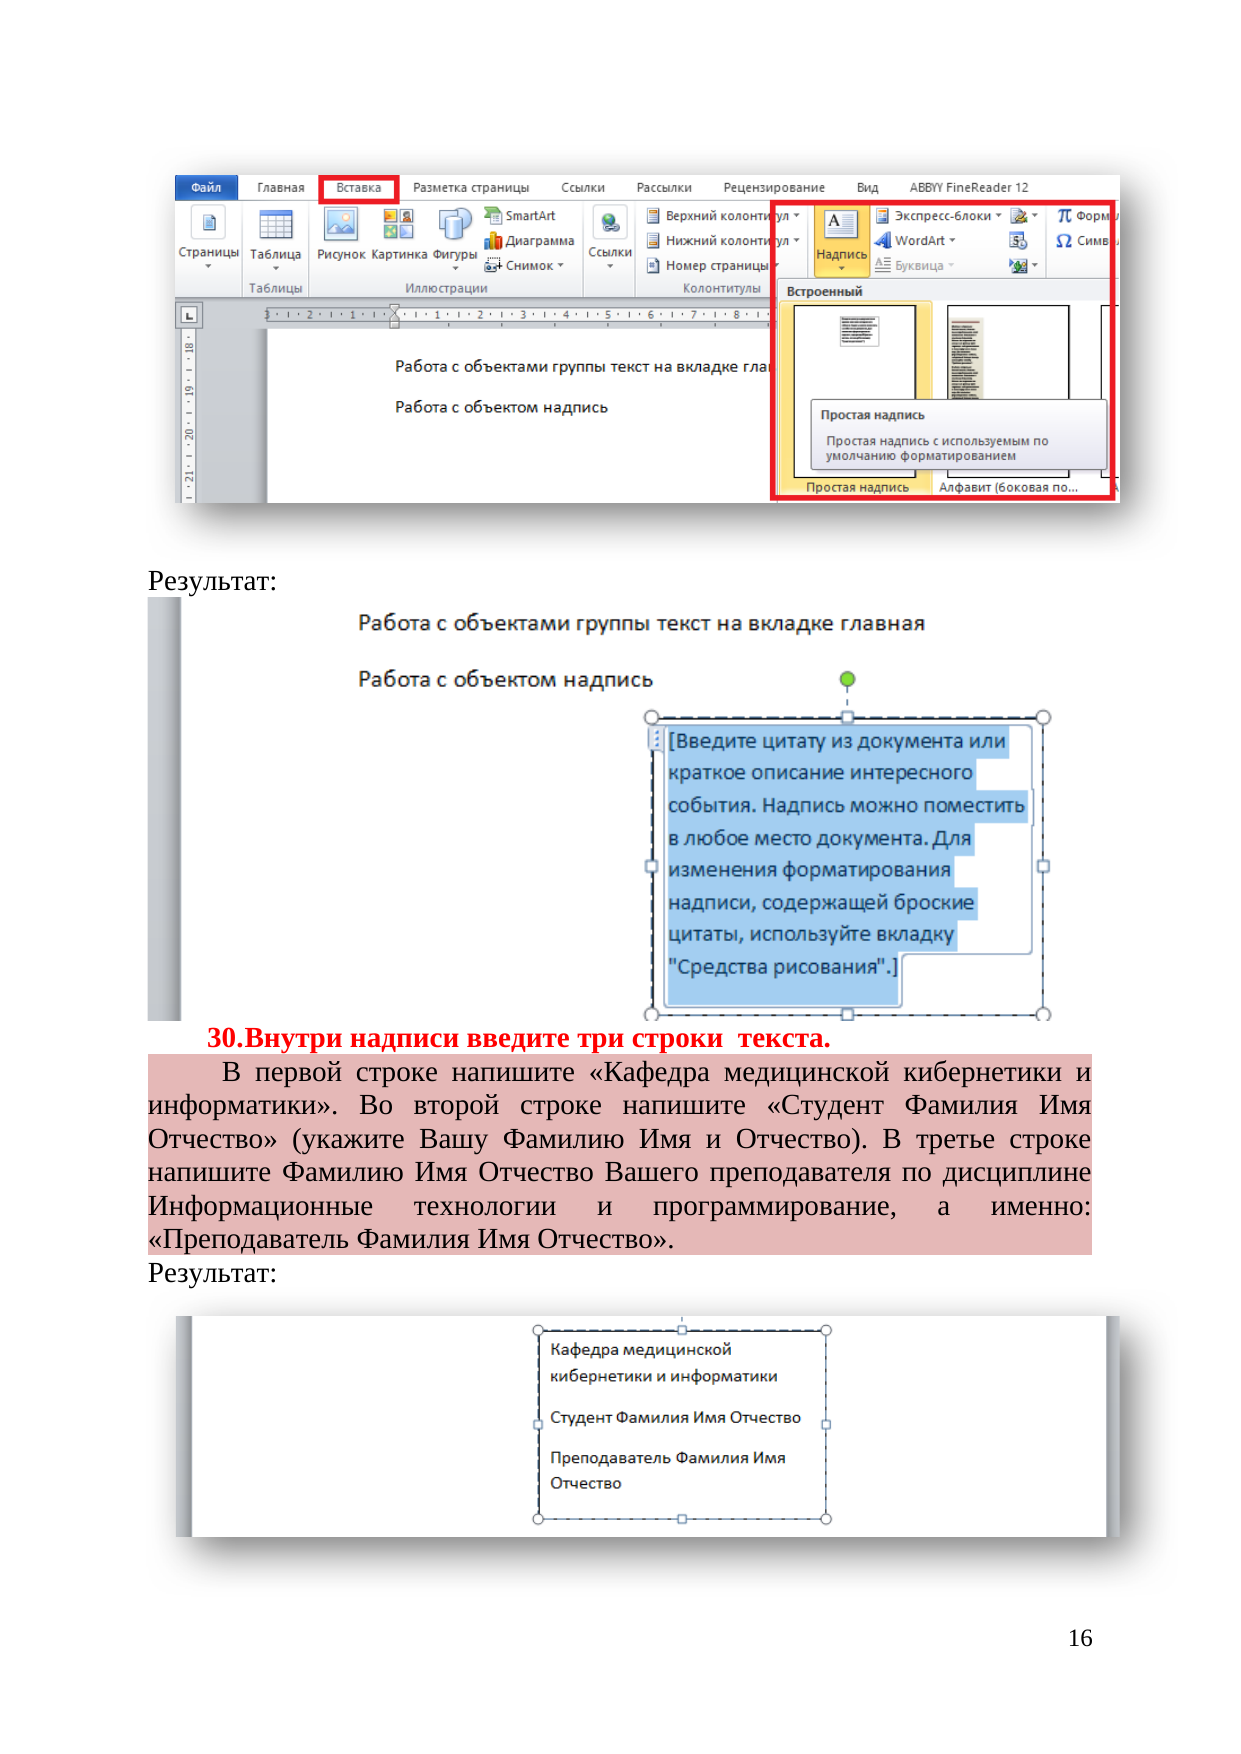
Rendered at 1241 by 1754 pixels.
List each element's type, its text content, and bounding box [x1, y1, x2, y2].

text В первой строке напишите «Кафедра медицинской кибернетики и информатики». Во второй строке напишите «Студент Фамилия Имя Отчество» (укажите Вашу Фамилию Имя и Отчество). В третье строке напишите Фамилию Имя Отчество Вашего преподавателя по дисциплине Информационные технологии и программирование, а именно: «Преподаватель Фамилия Имя Отчество». [148, 1054, 1092, 1255]
picture [175, 1316, 1120, 1537]
text Результат: [148, 563, 1092, 597]
text Результат: [148, 1255, 1092, 1289]
picture [147, 597, 1068, 1021]
picture [175, 175, 1120, 503]
list Внутри надписи введите три строки текста. [207, 1020, 1092, 1054]
